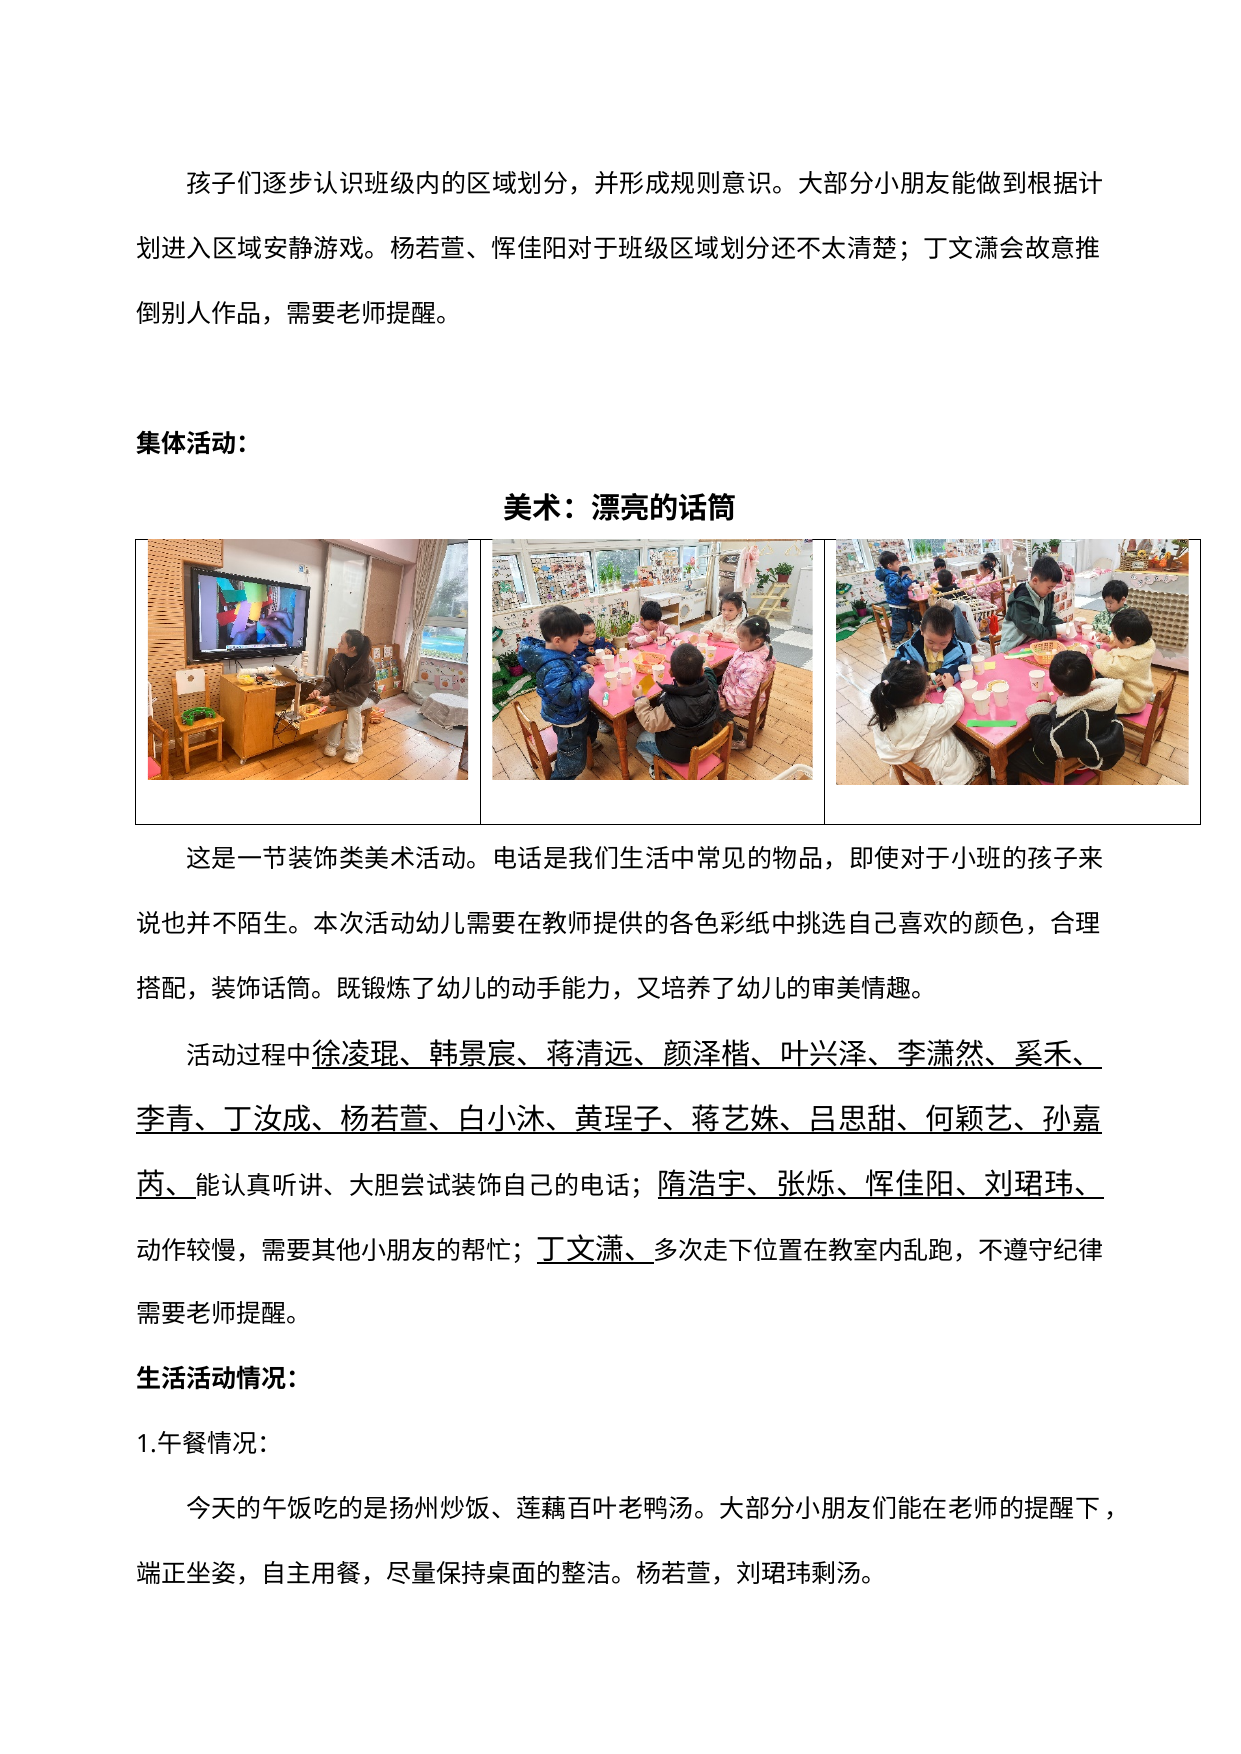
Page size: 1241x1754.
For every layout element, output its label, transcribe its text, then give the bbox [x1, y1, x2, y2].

table_header [825, 540, 1200, 823]
table_header [136, 540, 480, 823]
text 1.午餐情况： [136, 1409, 1104, 1474]
text 美术：漂亮的话筒 [136, 474, 1104, 539]
text 今天的午饭吃的是扬州炒饭、莲藕百叶老鸭汤。大部分小朋友们能在老师的提醒下，端正坐姿，自主用餐，尽量保持桌面的整洁。杨若萱，刘珺玮剩汤。 [136, 1474, 1104, 1604]
text 集体活动： [136, 409, 1104, 474]
text 活动过程中徐凌琨、韩景宸、蒋清远、颜泽楷、叶兴泽、李潇然、奚禾、李青、丁汝成、杨若萱、白小沐、黄珵子、蒋艺姝、吕思甜、何颖艺、孙嘉芮、能认真听讲、大胆尝试装饰自己的电话；隋浩宇、张烁、恽佳阳、刘珺玮、动作较慢，需要其他小朋友的帮忙；丁文潇、多次走下位置在教室内乱跑，不遵守纪律，需要老师提醒。 [136, 1019, 1104, 1344]
table_header [481, 540, 824, 823]
picture [492, 539, 813, 780]
text 孩子们逐步认识班级内的区域划分，并形成规则意识。大部分小朋友能做到根据计划进入区域安静游戏。杨若萱、恽佳阳对于班级区域划分还不太清楚；丁文潇会故意推倒别人作品，需要老师提醒。 [136, 149, 1104, 344]
text 生活活动情况： [136, 1344, 1104, 1409]
text 这是一节装饰类美术活动。电话是我们生活中常见的物品，即使对于小班的孩子来说也并不陌生。本次活动幼儿需要在教师提供的各色彩纸中挑选自己喜欢的颜色，合理搭配，装饰话筒。既锻炼了幼儿的动手能力，又培养了幼儿的审美情趣。 [136, 825, 1104, 1019]
picture [147, 539, 469, 780]
picture [836, 539, 1189, 785]
